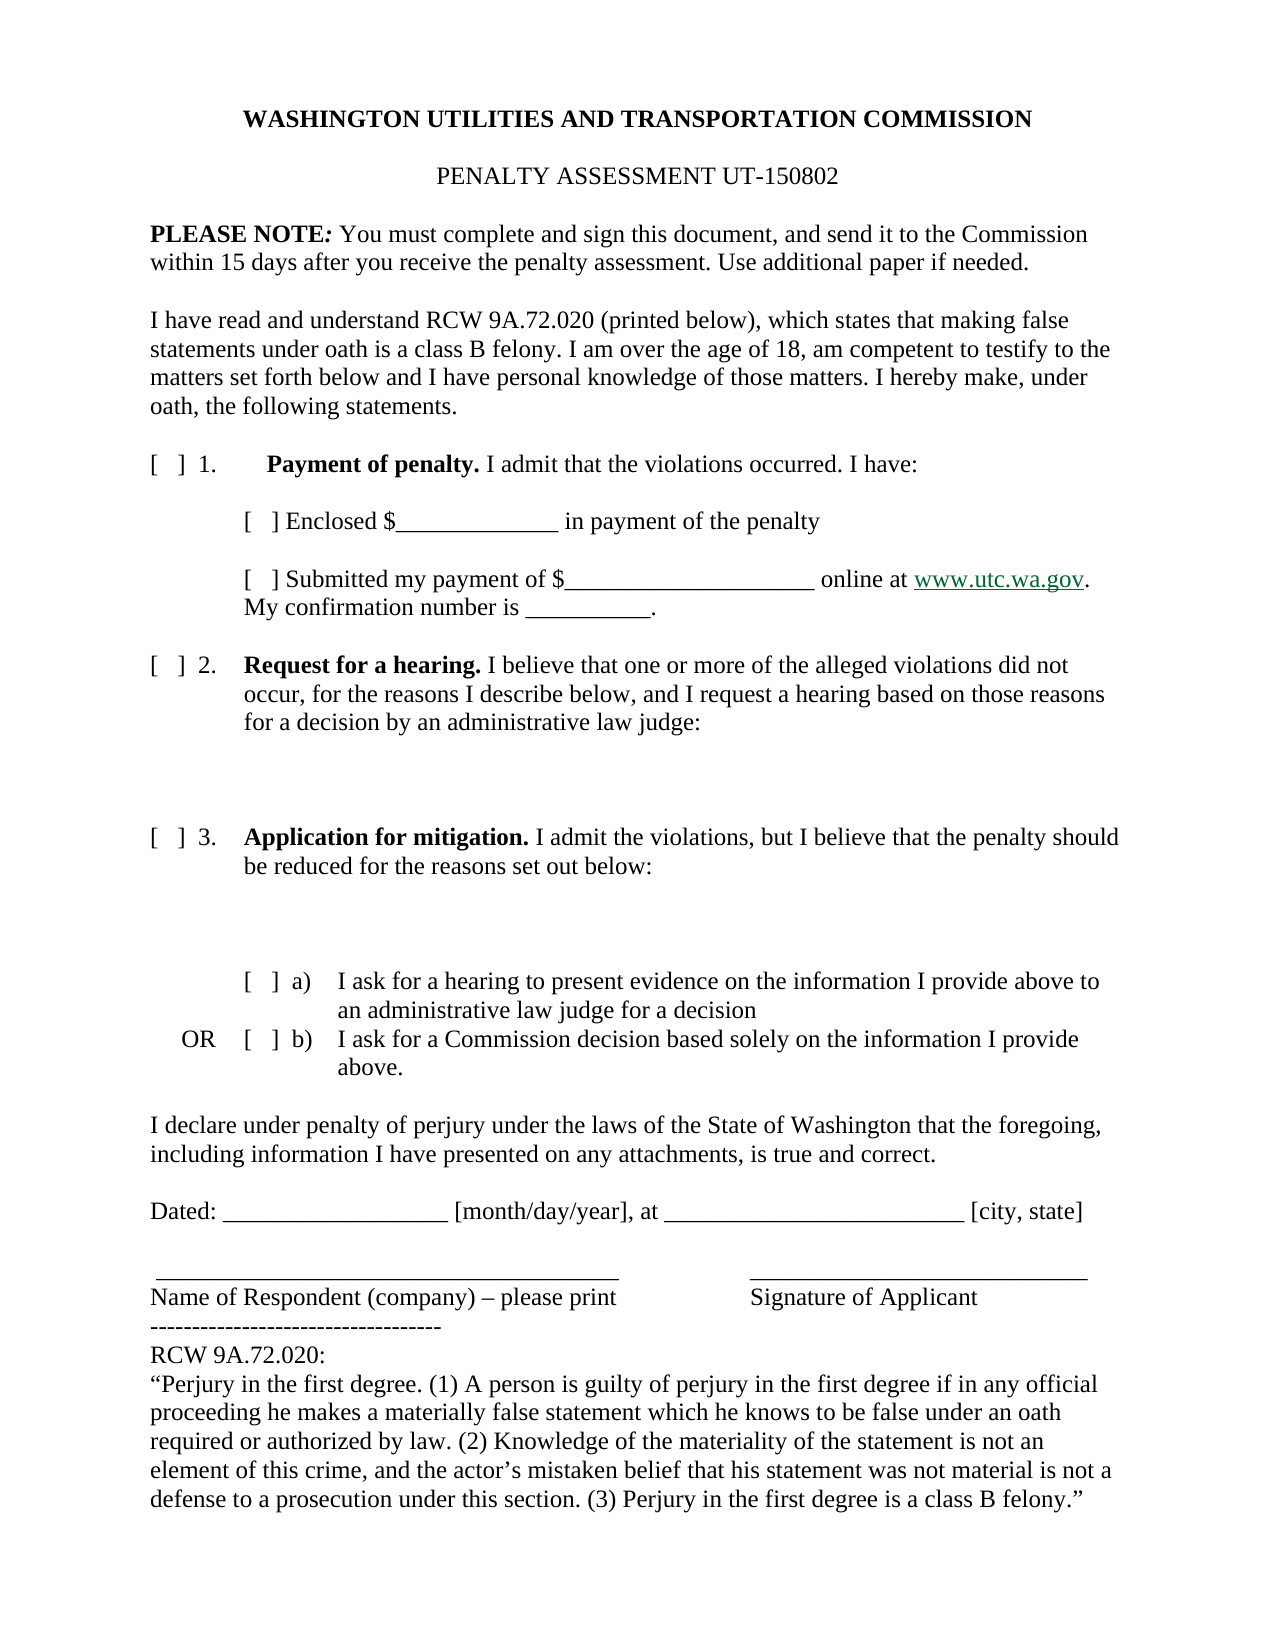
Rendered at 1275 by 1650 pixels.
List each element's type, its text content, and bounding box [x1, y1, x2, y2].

text [ ] 3. Application for mitigation. I admit the violations, but I believe that the penalty should be reduced for the reasons set out below: [150, 822, 1125, 880]
text [ ] Enclosed $_____________ in payment of the penalty [225, 506, 1125, 535]
text Dated: __________________ [month/day/year], at ________________________ [city, state] [150, 1196, 1125, 1225]
text PENALTY ASSESSMENT UT-150802 [150, 161, 1125, 190]
text [ ] 1. Payment of penalty. I admit that the violations occurred. I have: [150, 449, 1125, 477]
text I have read and understand RCW 9A.72.020 (printed below), which states that making false statements under oath is a class B felony. I am over the age of 18, am competent to testify to the matters set forth below and I have personal knowledge of those matters. I hereby make, under oath, the following statements. [150, 305, 1125, 420]
text I declare under penalty of perjury under the laws of the State of Washington that the foregoing, including information I have presented on any attachments, is true and correct. [150, 1110, 1125, 1167]
text _____________________________________ ___________________________ [150, 1254, 1125, 1282]
subtitle WASHINGTON UTILITIES AND TRANSPORTATION COMMISSION [150, 104, 1125, 132]
text “Perjury in the first degree. (1) A person is guilty of perjury in the first degree if in any official proceeding he makes a materially false statement which he knows to be false under an oath required or authorized by law. (2) Knowledge of the materiality of the statement is not an element of this crime, and the actor’s mistaken belief that his statement was not material is not a defense to a prosecution under this section. (3) Perjury in the first degree is a class B felony.” [150, 1369, 1125, 1512]
text [ ] a) I ask for a hearing to present evidence on the information I provide above to an administrative law judge for a decision [150, 966, 1125, 1024]
text OR [ ] b) I ask for a Commission decision based solely on the information I provide above. [150, 1024, 1125, 1081]
text Name of Respondent (company) – please print Signature of Applicant [150, 1282, 1125, 1311]
text [ ] 2. Request for a hearing. I believe that one or more of the alleged violations did not occur, for the reasons I describe below, and I request a hearing based on those reasons for a decision by an administrative law judge: [150, 650, 1125, 736]
text [ ] Submitted my payment of $____________________ online at www.utc.wa.gov. My confirmation number is __________. [225, 564, 1125, 621]
text PLEASE NOTE: You must complete and sign this document, and send it to the Commission within 15 days after you receive the penalty assessment. Use additional paper if needed. [150, 219, 1125, 276]
text RCW 9A.72.020: [150, 1340, 1125, 1369]
text ----------------------------------- [150, 1311, 1125, 1340]
